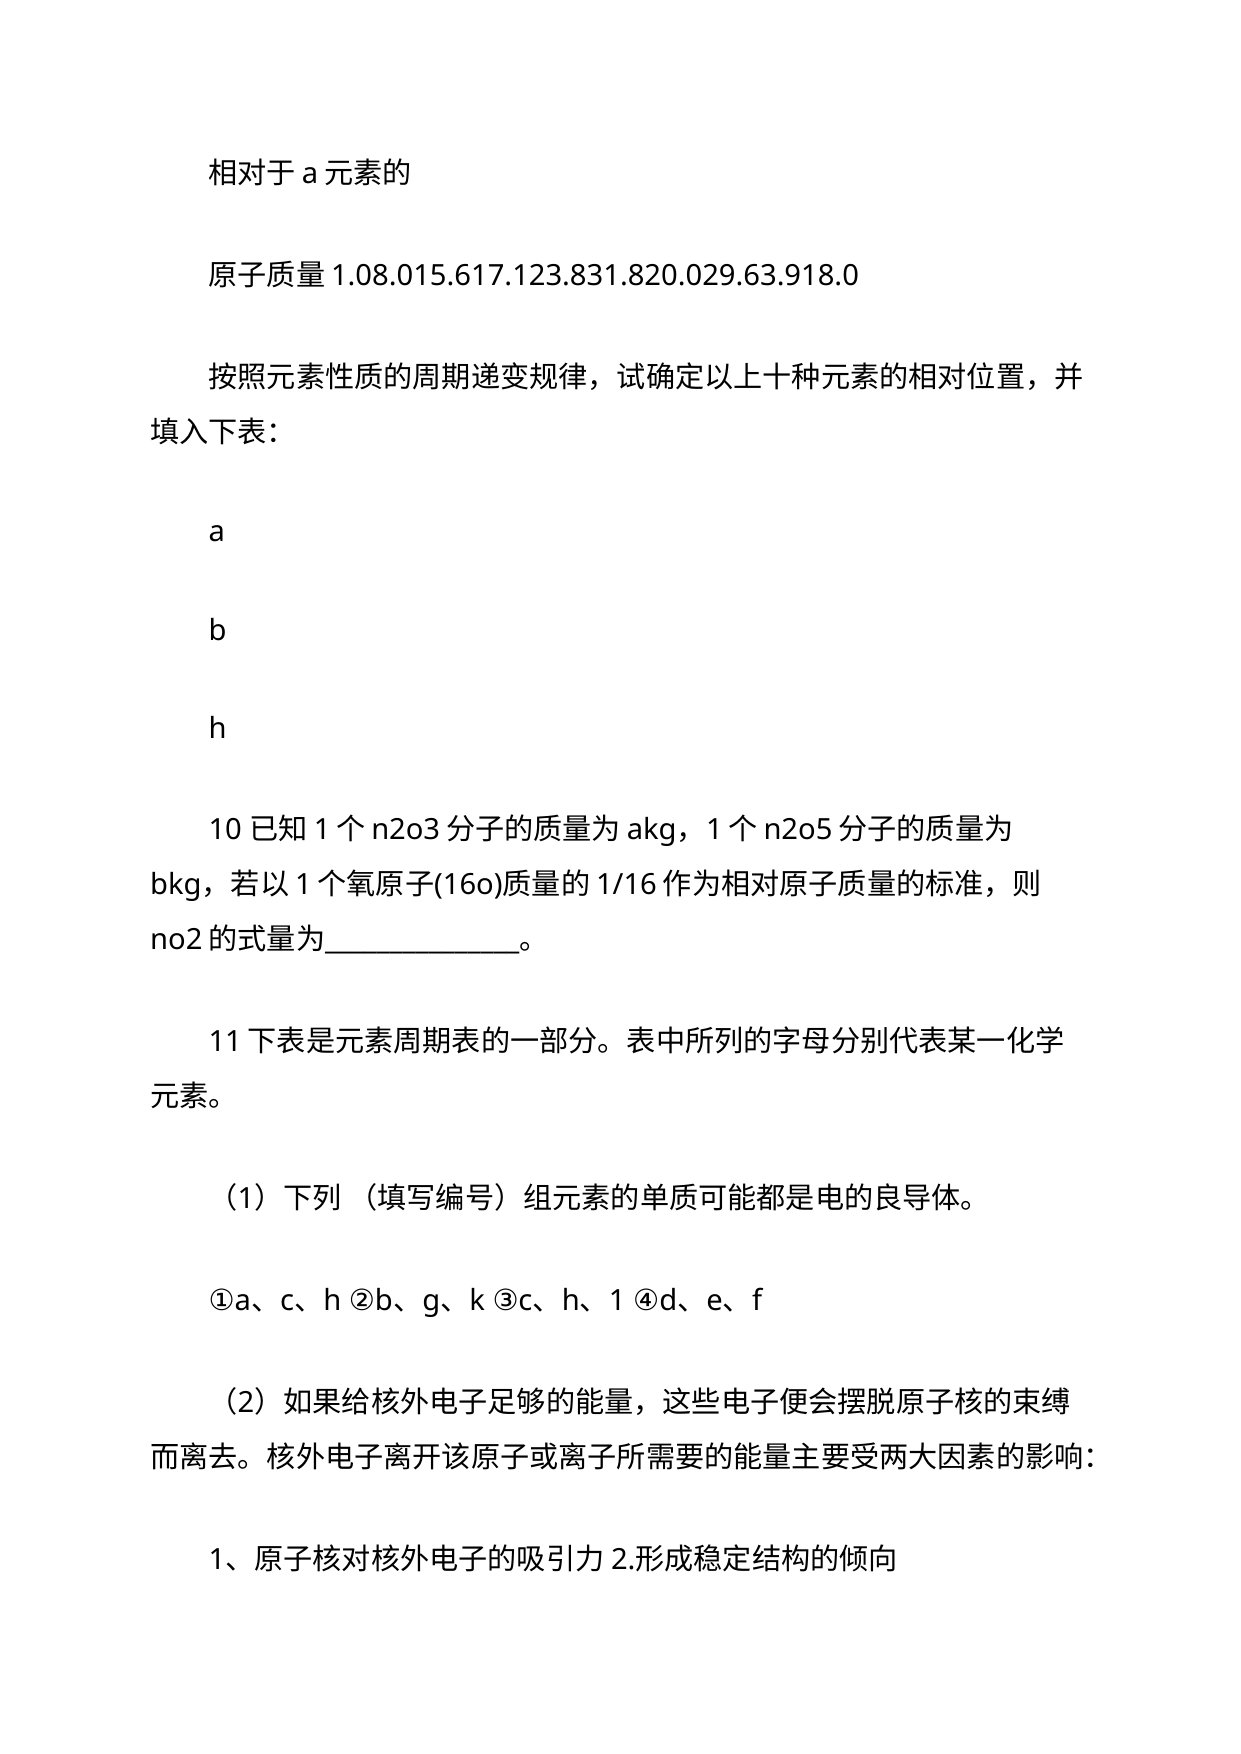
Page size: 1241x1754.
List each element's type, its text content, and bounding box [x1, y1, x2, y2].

text 1、原子核对核外电子的吸引力 2.形成稳定结构的倾向 [150, 1535, 1090, 1578]
text ①a、c、h ②b、g、k ③c、h、1 ④d、e、f [150, 1277, 1090, 1319]
text b [150, 609, 1090, 649]
text 按照元素性质的周期递变规律，试确定以上十种元素的相对位置，并填入下表： [150, 354, 1090, 451]
text 11下表是元素周期表的一部分。表中所列的字母分别代表某一化学元素。 [150, 1018, 1090, 1115]
text 原子质量1.08.015.617.123.831.820.029.63.918.0 [150, 252, 1090, 294]
text a [150, 511, 1090, 550]
text 相对于a元素的 [150, 150, 1090, 192]
text 10 已知1个n2o3分子的质量为akg，1个n2o5分子的质量为bkg，若以1个氧原子(16o)质量的1/16作为相对原子质量的标准，则no2的式量为_______________。 [150, 806, 1090, 958]
text （2）如果给核外电子足够的能量，这些电子便会摆脱原子核的束缚而离去。核外电子离开该原子或离子所需要的能量主要受两大因素的影响： [150, 1379, 1090, 1476]
text （1）下列 （填写编号）组元素的单质可能都是电的良导体。 [150, 1175, 1090, 1217]
text h [150, 707, 1090, 747]
